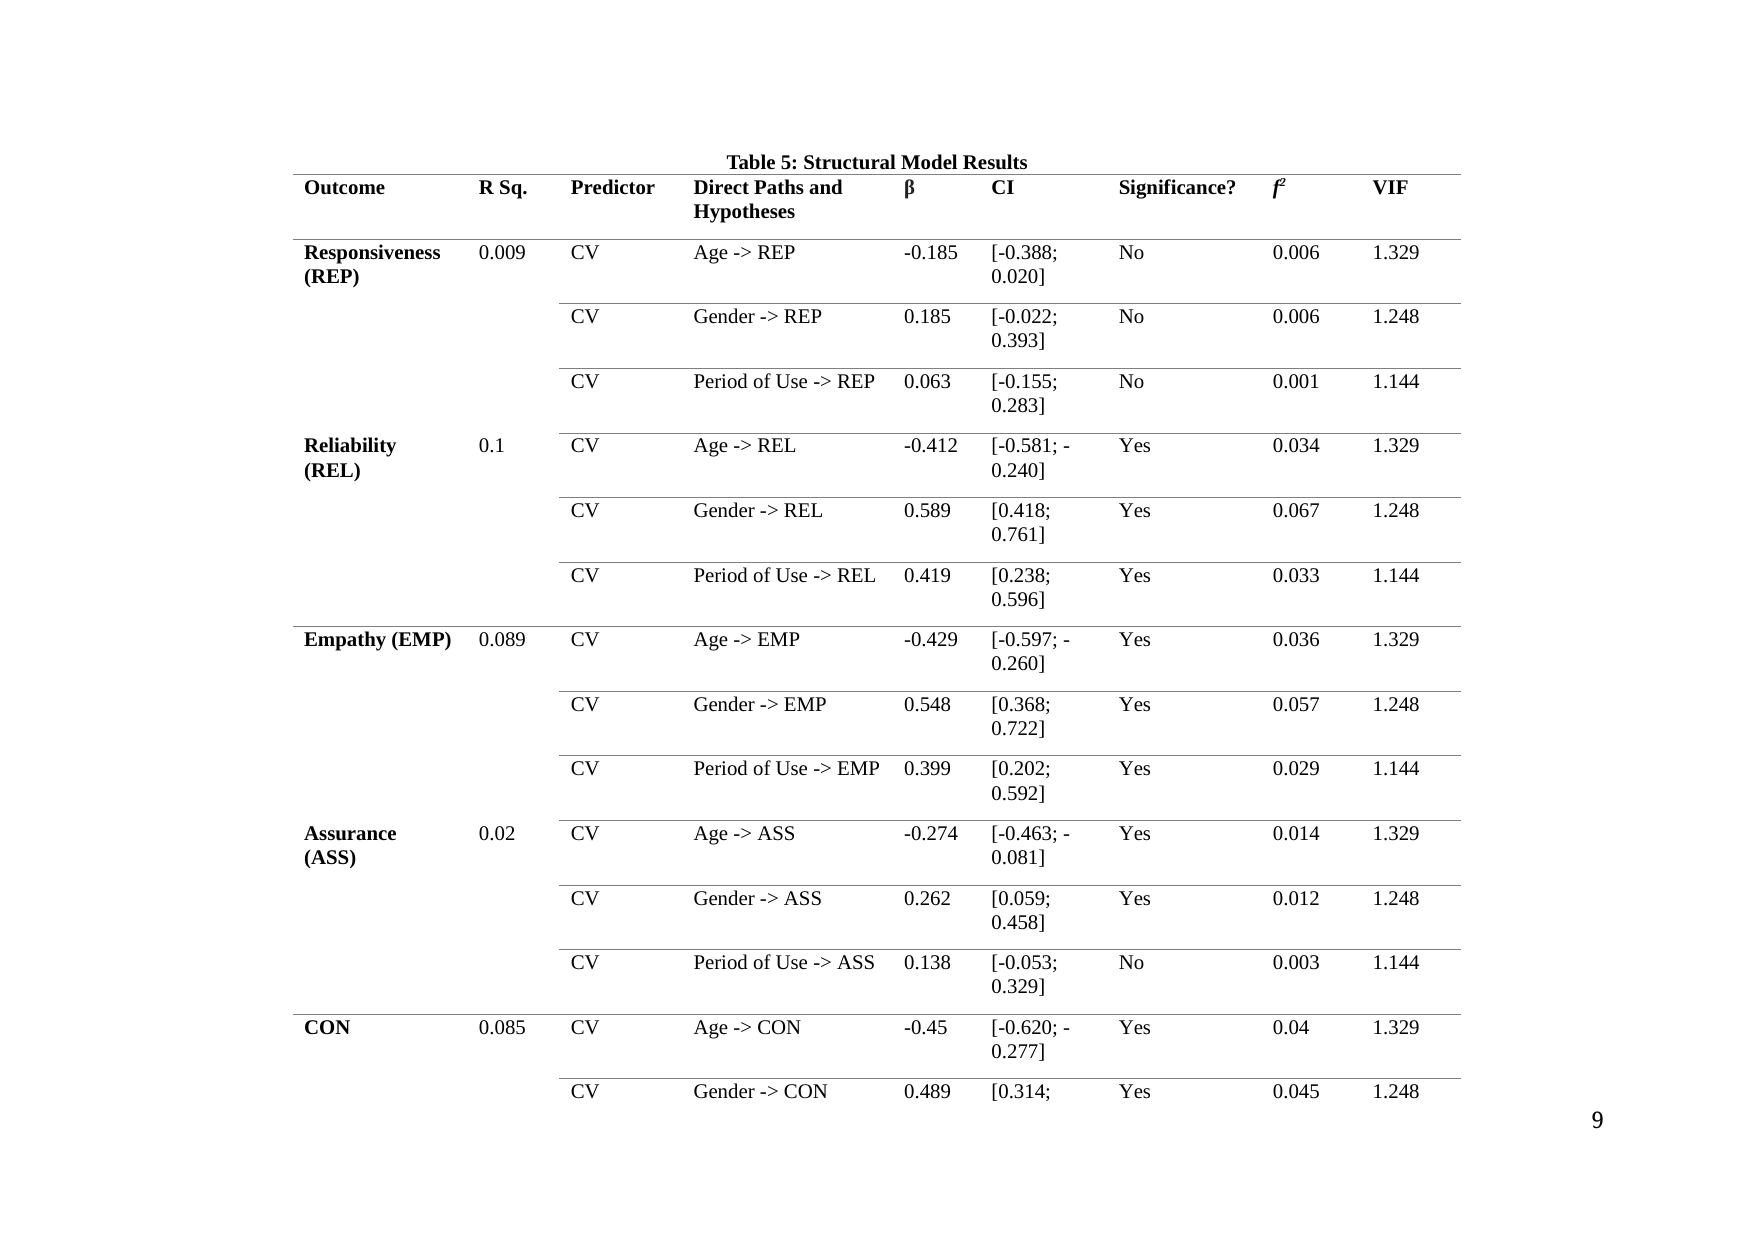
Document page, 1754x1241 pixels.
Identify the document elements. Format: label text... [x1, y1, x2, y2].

table_cell Age -> ASS [682, 821, 893, 884]
table_cell CV [559, 304, 682, 368]
table_header Outcome [293, 175, 467, 239]
table_cell 0.489 [893, 1079, 980, 1104]
table_cell 0.185 [893, 304, 980, 368]
table_cell 1.248 [1361, 692, 1461, 755]
table_cell 0.262 [893, 886, 980, 949]
table_cell Period of Use -> REL [682, 563, 893, 626]
table_cell CV [559, 692, 682, 755]
table_cell CV [559, 756, 682, 820]
table_cell [-0.022; 0.393] [980, 304, 1107, 368]
table_cell [-0.597; -0.260] [980, 627, 1107, 691]
table_cell [0.059; 0.458] [980, 886, 1107, 949]
table_header VIF [1361, 175, 1461, 239]
table_cell CV [559, 240, 682, 303]
table_cell No [1107, 369, 1261, 432]
table_cell [-0.581; -0.240] [980, 434, 1107, 497]
table_cell 0.057 [1261, 692, 1361, 755]
table_cell [0.238; 0.596] [980, 563, 1107, 626]
table_cell 1.248 [1361, 304, 1461, 368]
table_cell 1.329 [1361, 821, 1461, 884]
table_cell No [1107, 950, 1261, 1014]
table_cell Reliability (REL) [293, 433, 467, 626]
table_cell 0.033 [1261, 563, 1361, 626]
table_cell 1.248 [1361, 1079, 1461, 1104]
table_cell 0.014 [1261, 821, 1361, 884]
table_cell Assurance (ASS) [293, 820, 467, 1014]
table_cell CV [559, 950, 682, 1014]
table_cell 0.003 [1261, 950, 1361, 1014]
table_cell No [1107, 240, 1261, 303]
table_cell [0.418; 0.761] [980, 498, 1107, 562]
table_cell 1.144 [1361, 369, 1461, 432]
table_cell [-0.053; 0.329] [980, 950, 1107, 1014]
table_cell CV [559, 627, 682, 691]
table_cell 0.089 [468, 627, 559, 820]
table_cell CV [559, 1079, 682, 1104]
table_header CI [980, 175, 1107, 239]
table_cell -0.412 [893, 434, 980, 497]
table_cell Yes [1107, 563, 1261, 626]
table_cell 0.419 [893, 563, 980, 626]
table_cell 0.04 [1261, 1015, 1361, 1078]
table_cell -0.185 [893, 240, 980, 303]
table_cell 0.001 [1261, 369, 1361, 432]
table_cell -0.429 [893, 627, 980, 691]
table_cell 0.036 [1261, 627, 1361, 691]
table_cell 1.144 [1361, 563, 1461, 626]
table_cell 0.045 [1261, 1079, 1361, 1104]
table_cell Period of Use -> EMP [682, 756, 893, 820]
table_cell 0.006 [1261, 240, 1361, 303]
table_header f2 [1261, 175, 1361, 239]
table_cell -0.45 [893, 1015, 980, 1078]
table_cell 0.006 [1261, 304, 1361, 368]
table_cell CV [559, 1015, 682, 1078]
table_cell CV [559, 886, 682, 949]
table_cell [-0.388; 0.020] [980, 240, 1107, 303]
table_cell 0.009 [468, 240, 559, 432]
table_cell Period of Use -> REP [682, 369, 893, 432]
table_cell [0.202; 0.592] [980, 756, 1107, 820]
table_cell 1.329 [1361, 240, 1461, 303]
table_cell Empathy (EMP) [293, 627, 467, 820]
table_cell Age -> REL [682, 434, 893, 497]
table_cell CON [293, 1015, 467, 1104]
table_cell 0.067 [1261, 498, 1361, 562]
table_cell 0.063 [893, 369, 980, 432]
table_cell 0.589 [893, 498, 980, 562]
table_header Significance? [1107, 175, 1261, 239]
table_cell Gender -> REP [682, 304, 893, 368]
table_cell Gender -> REL [682, 498, 893, 562]
table_cell Period of Use -> ASS [682, 950, 893, 1014]
table_cell Yes [1107, 1015, 1261, 1078]
table_cell 0.012 [1261, 886, 1361, 949]
table_cell CV [559, 563, 682, 626]
table_cell Gender -> CON [682, 1079, 893, 1104]
table_cell 1.329 [1361, 434, 1461, 497]
table_cell 1.144 [1361, 756, 1461, 820]
table_cell CV [559, 821, 682, 884]
table_header R Sq. [468, 175, 559, 239]
table_cell 0.02 [468, 820, 559, 1014]
table_cell [-0.463; -0.081] [980, 821, 1107, 884]
table_cell Yes [1107, 1079, 1261, 1104]
table_cell 0.1 [468, 433, 559, 626]
table_cell No [1107, 304, 1261, 368]
table_cell -0.274 [893, 821, 980, 884]
table_cell Gender -> EMP [682, 692, 893, 755]
table_cell 0.138 [893, 950, 980, 1014]
table_header Predictor [559, 175, 682, 239]
table_cell 0.399 [893, 756, 980, 820]
table_cell Yes [1107, 434, 1261, 497]
table_cell Yes [1107, 756, 1261, 820]
table_cell Yes [1107, 821, 1261, 884]
table_cell Age -> CON [682, 1015, 893, 1078]
table_cell CV [559, 369, 682, 432]
table_cell 0.548 [893, 692, 980, 755]
table_cell Yes [1107, 498, 1261, 562]
table_cell [-0.155; 0.283] [980, 369, 1107, 432]
table_cell 0.029 [1261, 756, 1361, 820]
table_cell Yes [1107, 627, 1261, 691]
text Table 5: Structural Model Results [150, 150, 1604, 174]
table_cell 1.248 [1361, 498, 1461, 562]
table_cell Responsiveness (REP) [293, 240, 467, 432]
table_cell CV [559, 434, 682, 497]
table_cell 0.085 [468, 1015, 559, 1104]
table_cell Age -> EMP [682, 627, 893, 691]
table_cell 1.329 [1361, 1015, 1461, 1078]
table_cell Yes [1107, 886, 1261, 949]
table_cell [0.368; 0.722] [980, 692, 1107, 755]
table_cell Age -> REP [682, 240, 893, 303]
table_cell CV [559, 498, 682, 562]
table_header Direct Paths and Hypotheses [682, 175, 893, 239]
table_cell Gender -> ASS [682, 886, 893, 949]
table_cell [0.314; 0.661] [980, 1079, 1107, 1104]
table_cell Yes [1107, 692, 1261, 755]
table_cell 1.248 [1361, 886, 1461, 949]
table_cell [-0.620; -0.277] [980, 1015, 1107, 1078]
table_cell 1.144 [1361, 950, 1461, 1014]
table_cell 1.329 [1361, 627, 1461, 691]
table_header β [893, 175, 980, 239]
table_cell 0.034 [1261, 434, 1361, 497]
